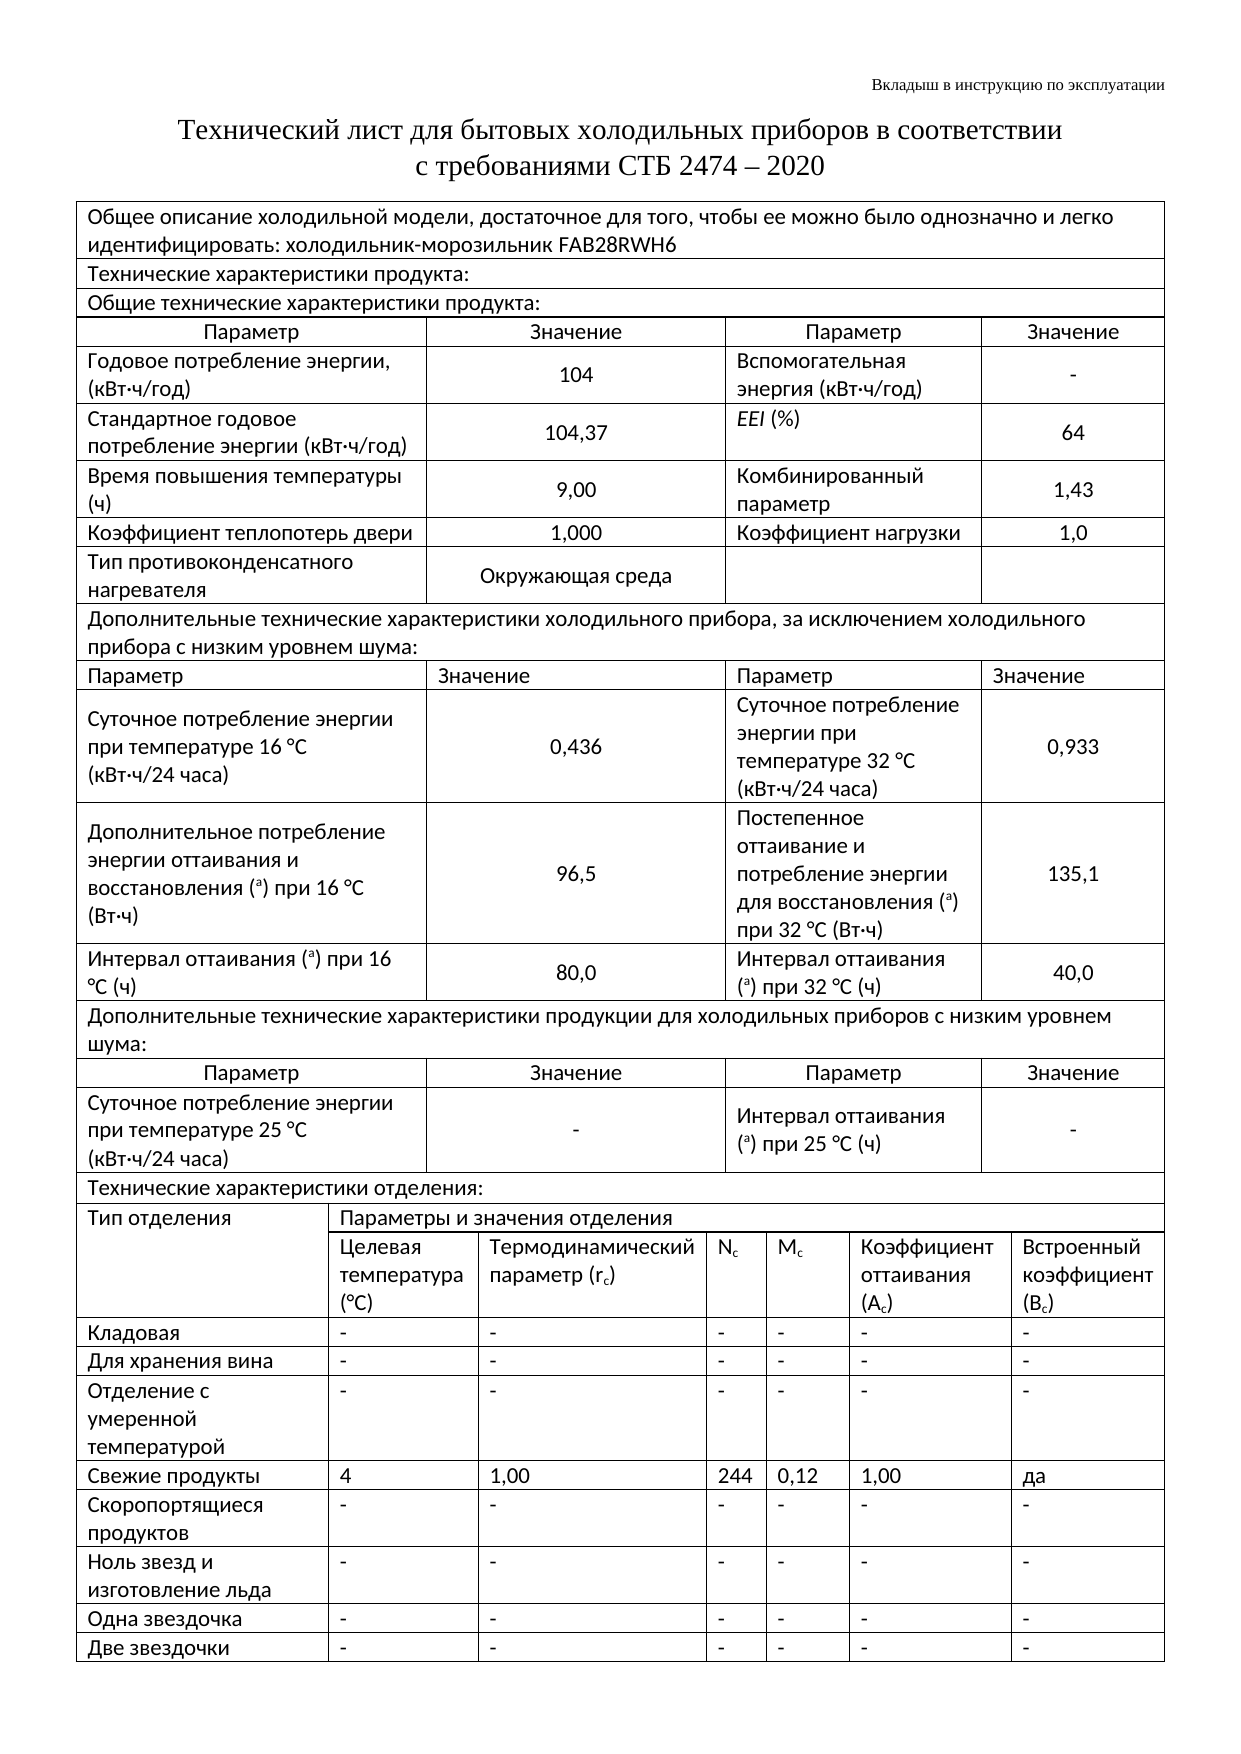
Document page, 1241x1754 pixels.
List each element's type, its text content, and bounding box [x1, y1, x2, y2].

table_cell Дополнительные технические характеристики холодильного прибора, за исключением холодильного прибора с низким уровнем шума: [77, 604, 1164, 660]
table_header Общее описание холодильной модели, достаточное для того, чтобы ее можно было однозначно и легко идентифицировать: холодильник-морозильник FAB28RWH6 [77, 202, 1164, 258]
table_cell Кладовая [77, 1318, 328, 1346]
table_cell Параметр [77, 661, 426, 689]
table_cell - [479, 1604, 706, 1632]
table_cell Ноль звезд и изготовление льда [77, 1547, 328, 1603]
table_cell - [707, 1633, 766, 1661]
table_cell Коэффициент нагрузки [726, 518, 981, 546]
table_cell [726, 547, 981, 603]
table_cell Параметр [726, 1059, 981, 1087]
table_cell Значение [982, 1059, 1164, 1087]
table_cell EEI (%) [726, 404, 981, 460]
table_cell Значение [982, 318, 1164, 346]
table_cell - [707, 1318, 766, 1346]
table_cell Годовое потребление энергии, (кВт·ч/год) [77, 347, 426, 403]
table_cell - [329, 1490, 478, 1546]
table_cell Общие технические характеристики продукта: [77, 289, 1164, 316]
table_cell 244 [707, 1461, 766, 1489]
table_cell 104,37 [427, 404, 725, 460]
table_cell Скоропортящиеся продуктов [77, 1490, 328, 1546]
table_cell Коэффициент теплопотерь двери [77, 518, 426, 546]
table_cell - [329, 1318, 478, 1346]
table_cell - [850, 1318, 1011, 1346]
table_cell 1,43 [982, 461, 1164, 517]
table_cell - [707, 1347, 766, 1375]
table_cell - [1012, 1347, 1164, 1375]
table_cell 1,00 [479, 1461, 706, 1489]
table_cell - [850, 1547, 1011, 1603]
table_cell - [329, 1633, 478, 1661]
table_cell - [850, 1633, 1011, 1661]
table_cell Тип отделения [77, 1204, 328, 1317]
table_cell - [1012, 1376, 1164, 1460]
table_cell Cуточное потребление энергии при температуре 25 °C (кВт·ч/24 часа) [77, 1088, 426, 1172]
table_cell да [1012, 1461, 1164, 1489]
table_cell - [850, 1604, 1011, 1632]
table_cell - [982, 1088, 1164, 1172]
table_cell Термодинамический параметр (rc) [479, 1233, 706, 1317]
table_cell Комбинированный параметр [726, 461, 981, 517]
text Технический лист для бытовых холодильных приборов в соответствии с требованиями СТБ 2474 – 2020 [75, 112, 1165, 182]
table_cell Nc [707, 1233, 766, 1317]
table_cell Cуточное потребление энергии при температуре 16 °C (кВт·ч/24 часа) [77, 690, 426, 802]
table_cell - [1012, 1604, 1164, 1632]
table_cell - [479, 1376, 706, 1460]
table_cell - [329, 1604, 478, 1632]
table_cell Параметр [726, 661, 981, 689]
table_cell - [479, 1547, 706, 1603]
table_cell - [1012, 1490, 1164, 1546]
table_cell - [767, 1604, 849, 1632]
table_cell Значение [427, 661, 725, 689]
table_cell 135,1 [982, 803, 1164, 943]
table_cell 1,00 [850, 1461, 1011, 1489]
table_cell - [329, 1547, 478, 1603]
table_cell - [707, 1490, 766, 1546]
table_cell Интервал оттаивания (a) при 16 °C (ч) [77, 944, 426, 1000]
table_cell Интервал оттаивания (a) при 25 °C (ч) [726, 1088, 981, 1172]
table_cell - [767, 1347, 849, 1375]
table_cell 104 [427, 347, 725, 403]
table_cell 9,00 [427, 461, 725, 517]
table_cell - [1012, 1547, 1164, 1603]
table_cell 1,000 [427, 518, 725, 546]
table_cell Технические характеристики отделения: [77, 1173, 1164, 1202]
table_cell Одна звездочка [77, 1604, 328, 1632]
table_cell Параметры и значения отделения [329, 1204, 1164, 1231]
text Вкладыш в инструкцию по эксплуатации [75, 75, 1165, 94]
table_cell Тип противоконденсатного нагревателя [77, 547, 426, 603]
table_cell Значение [982, 661, 1164, 689]
table_cell 64 [982, 404, 1164, 460]
table_cell - [329, 1376, 478, 1460]
table_cell - [767, 1318, 849, 1346]
table_cell Дополнительное потребление энергии оттаивания и восстановления (а) при 16 °C (Вт·ч) [77, 803, 426, 943]
table_cell - [479, 1633, 706, 1661]
table_cell Время повышения температуры (ч) [77, 461, 426, 517]
table_cell 40,0 [982, 944, 1164, 1000]
table_cell - [707, 1604, 766, 1632]
table_cell Встроенный коэффициент (Bc) [1012, 1233, 1164, 1317]
table_cell Дополнительные технические характеристики продукции для холодильных приборов с низким уровнем шума: [77, 1001, 1164, 1057]
table_cell Свежие продукты [77, 1461, 328, 1489]
table_cell - [707, 1376, 766, 1460]
table_cell - [479, 1490, 706, 1546]
table_cell - [707, 1547, 766, 1603]
table_cell 4 [329, 1461, 478, 1489]
table_cell - [850, 1347, 1011, 1375]
table_cell Стандартное годовое потребление энергии (кВт·ч/год) [77, 404, 426, 460]
table_cell Коэффициент оттаивания (Ac) [850, 1233, 1011, 1317]
table_cell - [479, 1347, 706, 1375]
table_cell - [850, 1376, 1011, 1460]
table_cell Вспомогательная энергия (кВт·ч/год) [726, 347, 981, 403]
table_cell 96,5 [427, 803, 725, 943]
table_cell Отделение с умеренной температурой [77, 1376, 328, 1460]
table_cell 1,0 [982, 518, 1164, 546]
table_cell Для хранения вина [77, 1347, 328, 1375]
table_cell - [767, 1490, 849, 1546]
table_cell Окружающая среда [427, 547, 725, 603]
table_cell - [850, 1490, 1011, 1546]
table_cell Постепенное оттаивание и потребление энергии для восстановления (a) при 32 °C (Вт·ч) [726, 803, 981, 943]
table_cell - [982, 347, 1164, 403]
table_cell 0,436 [427, 690, 725, 802]
table_cell - [1012, 1318, 1164, 1346]
table_cell Значение [427, 318, 725, 346]
table_cell - [479, 1318, 706, 1346]
table_cell Технические характеристики продукта: [77, 259, 1164, 287]
table_cell 0,933 [982, 690, 1164, 802]
table_cell Mc [767, 1233, 849, 1317]
table_cell Интервал оттаивания (a) при 32 °C (ч) [726, 944, 981, 1000]
table_cell Значение [427, 1059, 725, 1087]
table_cell Cуточное потребление энергии при температуре 32 °C (кВт·ч/24 часа) [726, 690, 981, 802]
table_cell - [767, 1633, 849, 1661]
table_cell 0,12 [767, 1461, 849, 1489]
table_cell Параметр [77, 1059, 426, 1087]
table_cell Две звездочки [77, 1633, 328, 1661]
table_cell - [329, 1347, 478, 1375]
table_cell - [427, 1088, 725, 1172]
table_cell Целевая температура (°C) [329, 1233, 478, 1317]
table_cell - [1012, 1633, 1164, 1661]
table_cell - [767, 1547, 849, 1603]
table_cell Параметр [726, 318, 981, 346]
table_cell - [767, 1376, 849, 1460]
table_cell [982, 547, 1164, 603]
table_cell 80,0 [427, 944, 725, 1000]
table_cell Параметр [77, 318, 426, 346]
